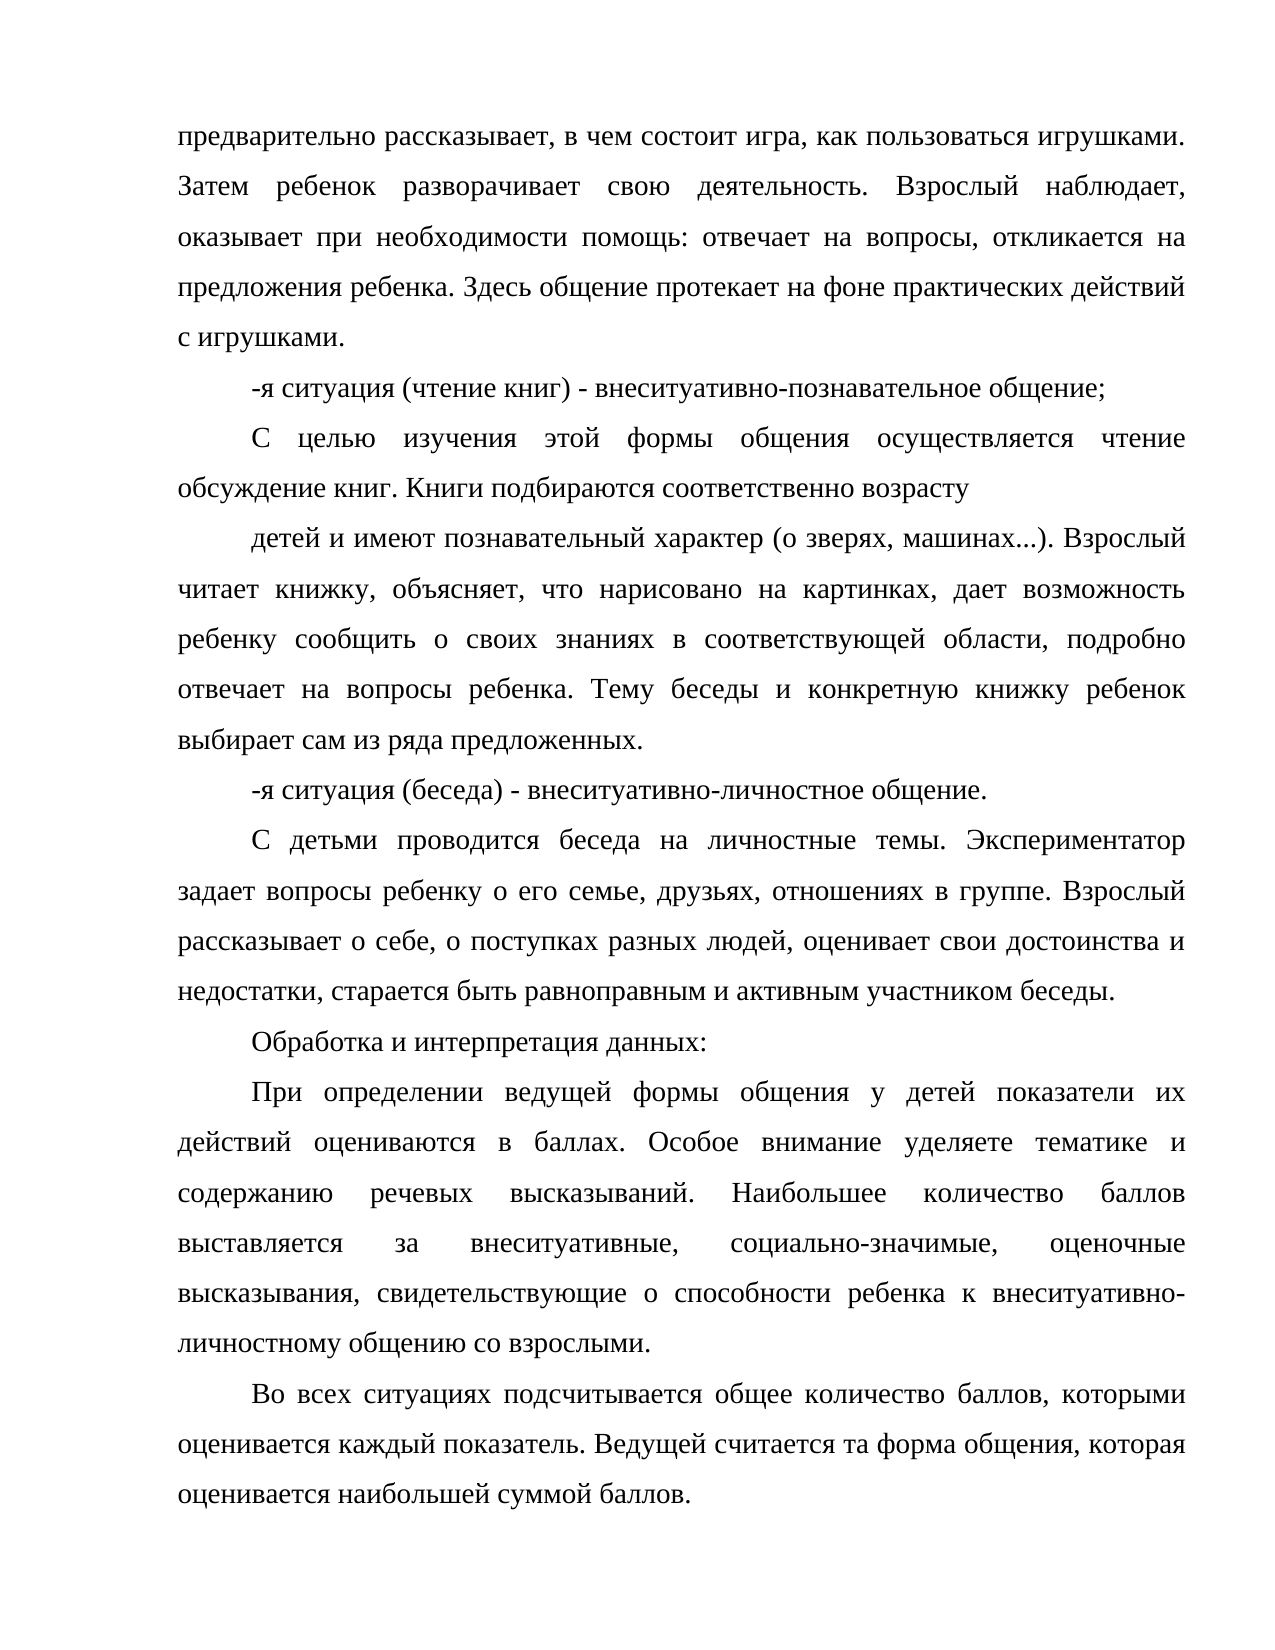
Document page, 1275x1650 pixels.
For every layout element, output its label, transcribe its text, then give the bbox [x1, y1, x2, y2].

text С целью изучения этой формы общения осуществляется чтение обсуждение книг. Книги подбираются соответственно возрасту [177, 420, 1186, 504]
text Обработка и интерпретация данных: [177, 1024, 1186, 1057]
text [177, 118, 1186, 353]
text При определении ведущей формы общения у детей показатели их действий оцениваются в баллах. Особое внимание уделяете тематике и содержанию речевых высказываний. Наибольшее количество баллов выставляется за внеситуативные, социально-значимые, оценочные высказывания, свидетельствующие о способности ребенка к внеситуативно-личностному общению со взрослыми. [177, 1074, 1186, 1359]
text -я ситуация (беседа) - внеситуативно-личностное общение. [177, 772, 1186, 806]
text детей и имеют познавательный характер (о зверях, машинах...). Взрослый читает книжку, объясняет, что нарисовано на картинках, дает возможность ребенку сообщить о своих знаниях в соответствующей области, подробно отвечает на вопросы ребенка. Тему беседы и конкретную книжку ребенок выбирает сам из ряда предложенных. [177, 521, 1186, 755]
text -я ситуация (чтение книг) - внеситуативно-познавательное общение; [177, 370, 1186, 403]
text Во всех ситуациях подсчитывается общее количество баллов, которыми оценивается каждый показатель. Ведущей считается та форма общения, которая оценивается наибольшей суммой баллов. [177, 1376, 1186, 1510]
text С детьми проводится беседа на личностные темы. Экспериментатор задает вопросы ребенку о его семье, друзьях, отношениях в группе. Взрослый рассказывает о себе, о поступках разных людей, оценивает свои достоинства и недостатки, старается быть равноправным и активным участником беседы. [177, 822, 1186, 1007]
